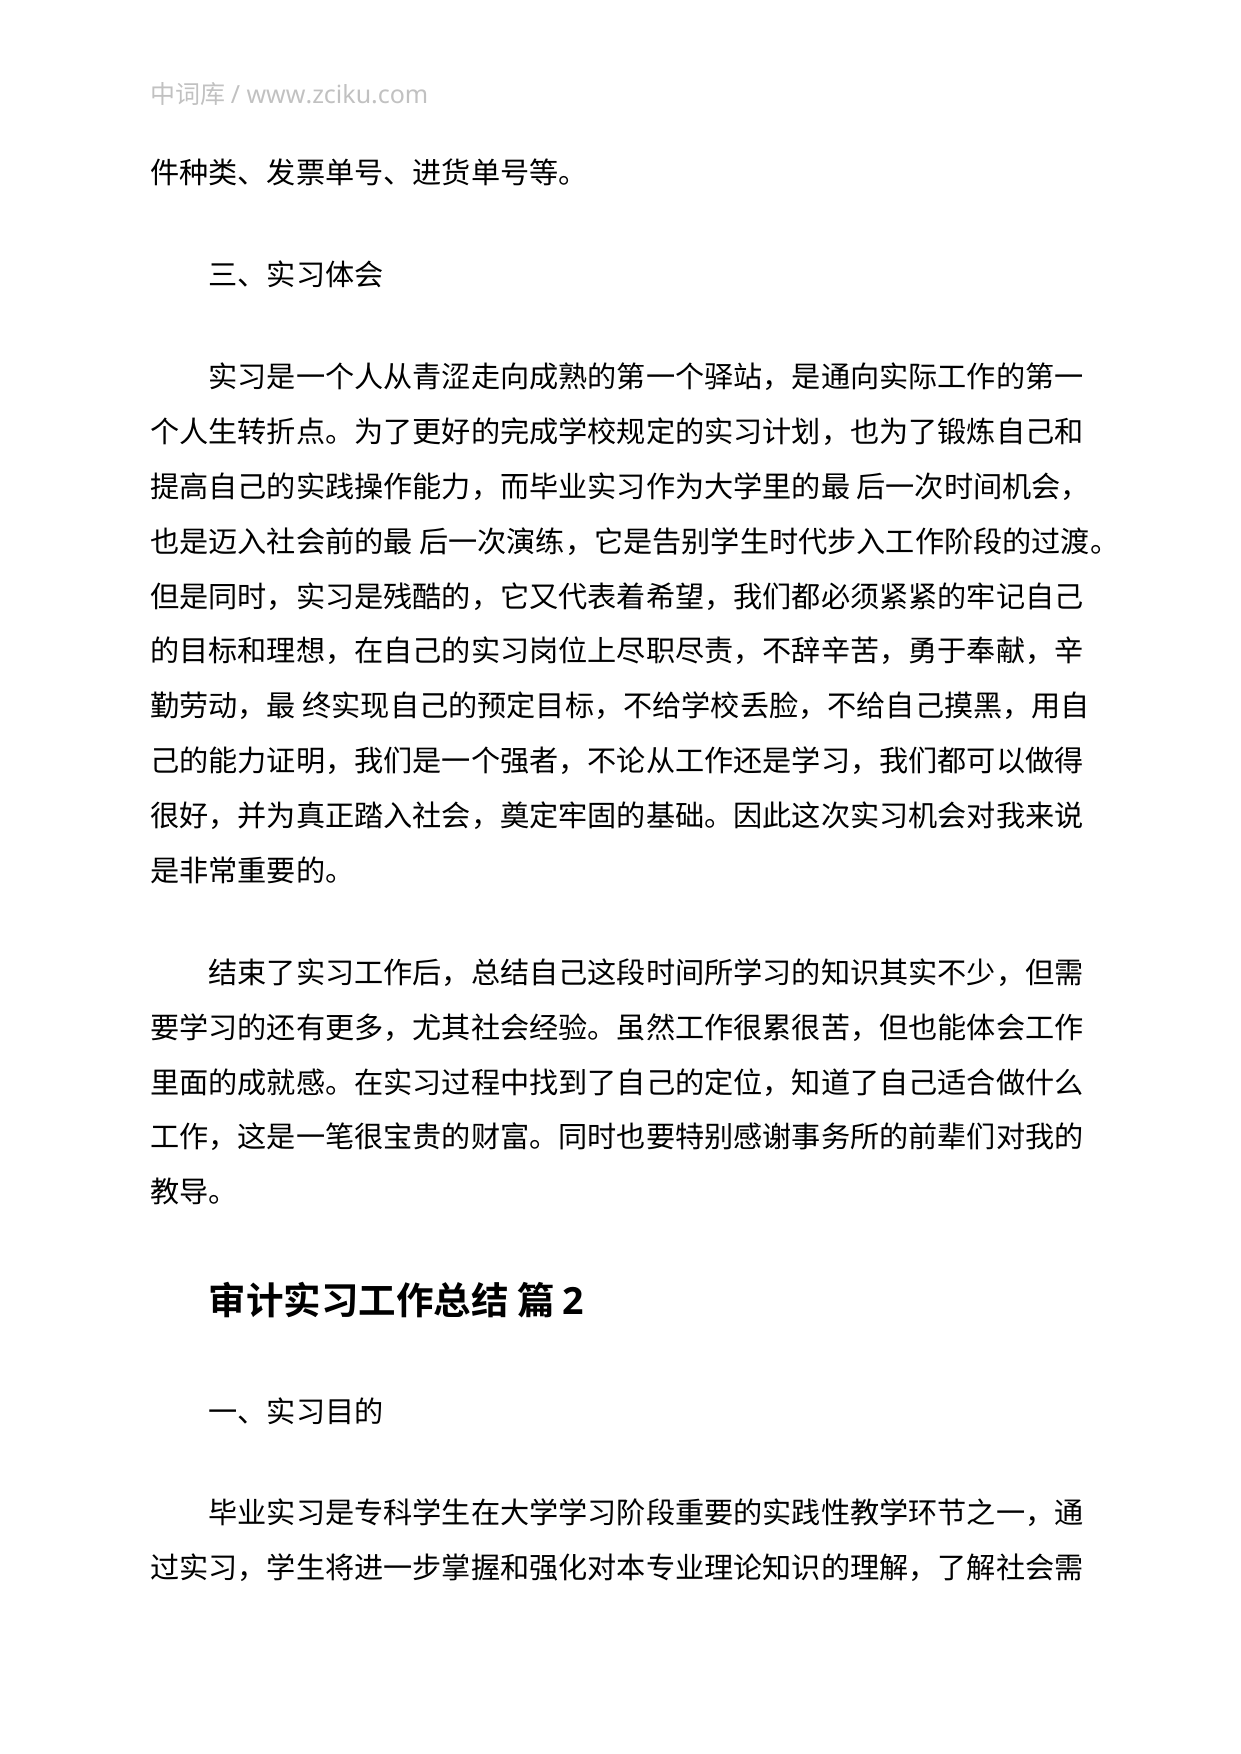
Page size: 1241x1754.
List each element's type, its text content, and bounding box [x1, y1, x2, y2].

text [150, 1490, 1090, 1587]
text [150, 150, 1090, 192]
text 一、实习目的 [150, 1388, 1090, 1431]
text 三、实习体会 [150, 252, 1090, 294]
text 结束了实习工作后，总结自己这段时间所学习的知识其实不少，但需要学习的还有更多，尤其社会经验。虽然工作很累很苦，但也能体会工作里面的成就感。在实习过程中找到了自己的定位，知道了自己适合做什么工作，这是一笔很宝贵的财富。同时也要特别感谢事务所的前辈们对我的教导。 [150, 949, 1090, 1211]
text 审计实习工作总结 篇2 [150, 1271, 1090, 1325]
text 实习是一个人从青涩走向成熟的第一个驿站，是通向实际工作的第一个人生转折点。为了更好的完成学校规定的实习计划，也为了锻炼自己和提高自己的实践操作能力，而毕业实习作为大学里的最 后一次时间机会，也是迈入社会前的最 后一次演练，它是告别学生时代步入工作阶段的过渡。但是同时，实习是残酷的，它又代表着希望，我们都必须紧紧的牢记自己的目标和理想，在自己的实习岗位上尽职尽责，不辞辛苦，勇于奉献，辛勤劳动，最 终实现自己的预定目标，不给学校丢脸，不给自己摸黑，用自己的能力证明，我们是一个强者，不论从工作还是学习，我们都可以做得很好，并为真正踏入社会，奠定牢固的基础。因此这次实习机会对我来说是非常重要的。 [150, 353, 1090, 890]
